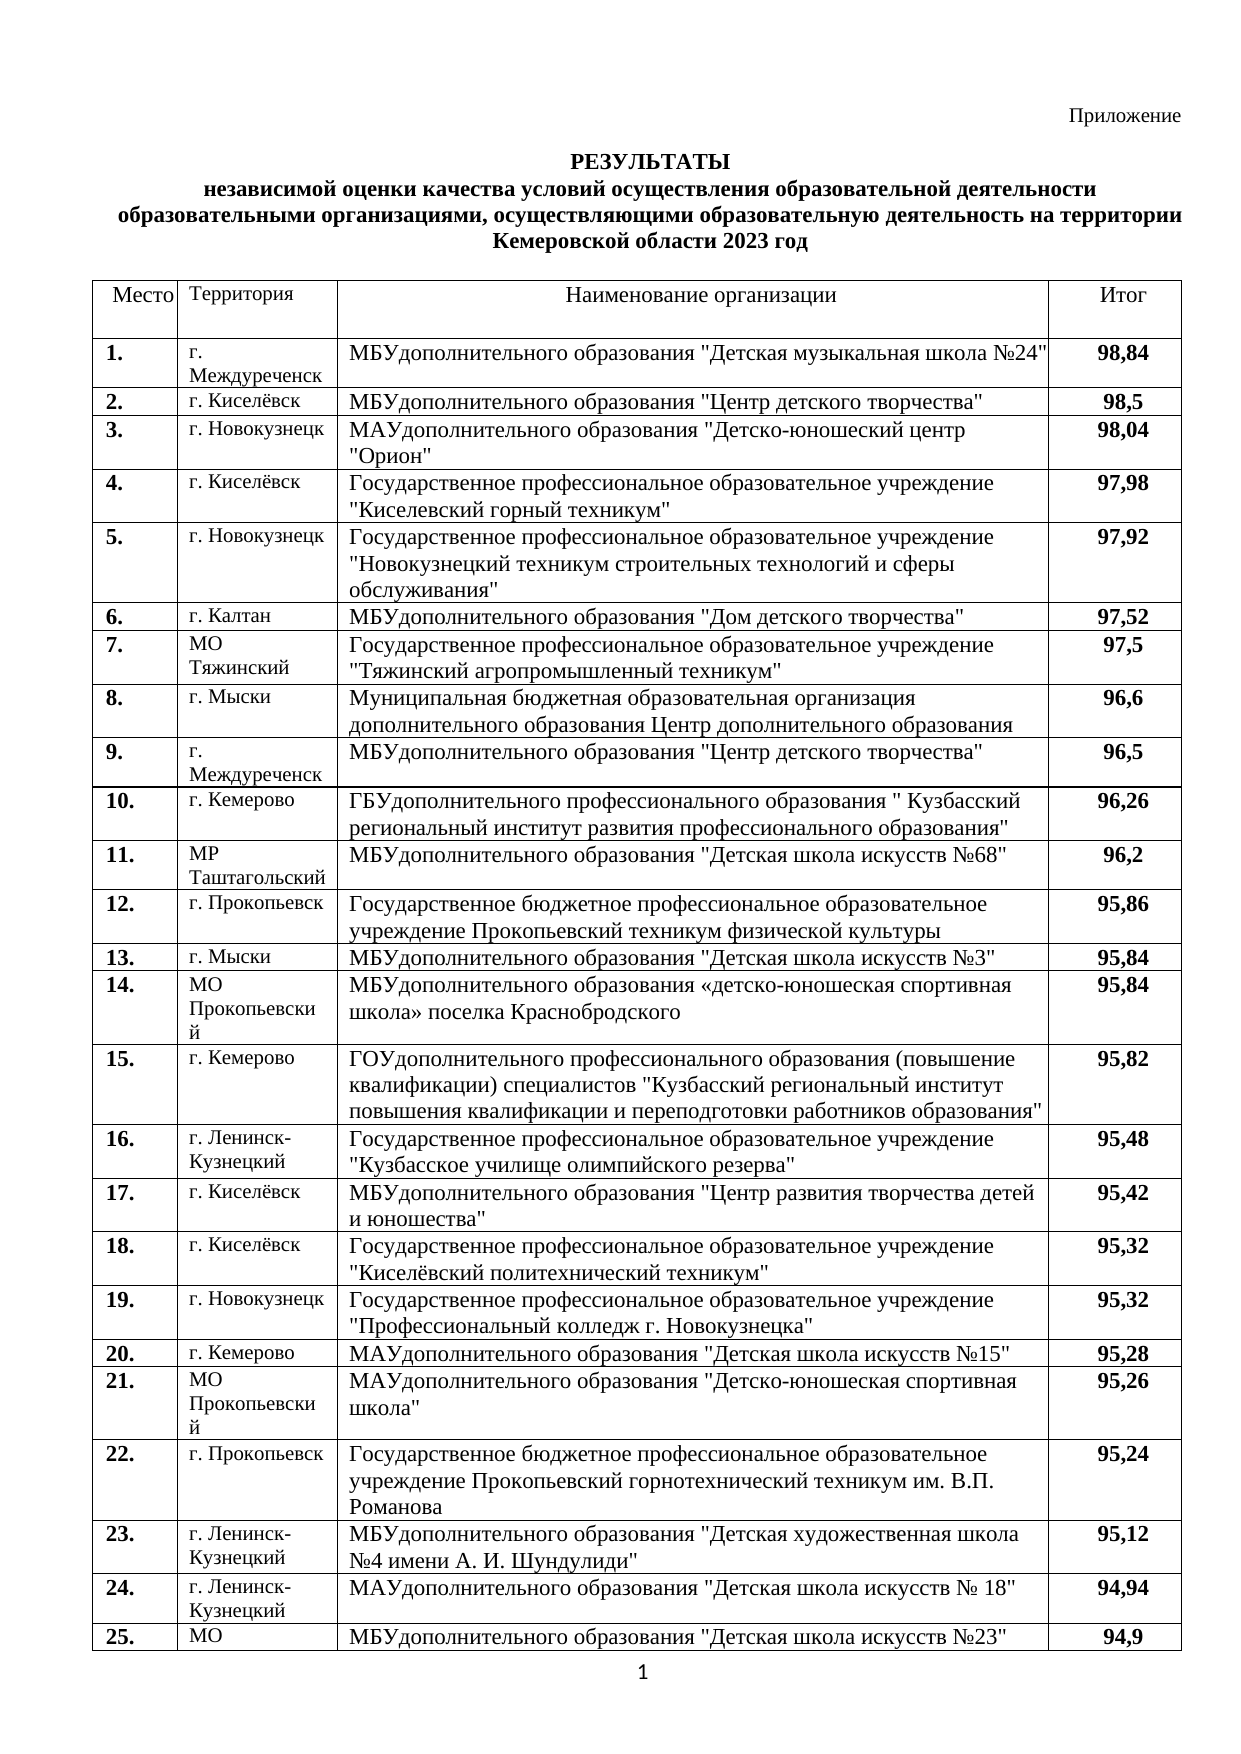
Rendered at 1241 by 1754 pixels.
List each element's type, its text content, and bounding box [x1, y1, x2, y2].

table_cell 95,32 [1049, 1286, 1181, 1339]
table_cell г. Киселёвск [178, 470, 337, 522]
table_cell МО Тисульский [178, 1624, 337, 1650]
table_cell МР Таштагольский [178, 841, 337, 889]
table_cell [93, 631, 177, 683]
table_cell 95,82 [1049, 1045, 1181, 1124]
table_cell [338, 1624, 1048, 1650]
table_cell МБУдополнительного образования "Дом детского творчества" [338, 603, 1048, 630]
text РЕЗУЛЬТАТЫ [103, 148, 1197, 175]
table_cell [93, 1286, 177, 1339]
table_cell 96,2 [1049, 841, 1181, 889]
table_cell [93, 971, 177, 1044]
table_cell МАУдополнительного образования "Детская школа искусств №15" [338, 1340, 1048, 1366]
table_cell 95,12 [1049, 1521, 1181, 1573]
table_cell МБУдополнительного образования "Центр развития творчества детей и юношества" [338, 1179, 1048, 1231]
table_cell [93, 1179, 177, 1231]
table_cell 97,98 [1049, 470, 1181, 522]
table_cell [93, 388, 104, 415]
table_cell [93, 470, 177, 522]
table_header Итог [1049, 281, 1181, 338]
table_cell МБУдополнительного образования "Центр детского творчества" [338, 388, 1048, 415]
table_cell [93, 603, 104, 630]
table_cell МАУдополнительного образования "Детско-юношеская спортивная школа" [338, 1367, 1048, 1439]
table_cell г. Кемерово [178, 1045, 337, 1124]
table_cell 97,92 [1049, 523, 1181, 602]
table_cell МБУдополнительного образования «детско-юношеская спортивная школа» поселка Краснобродского [338, 971, 1048, 1044]
table_cell [93, 1440, 177, 1519]
table_cell 95,48 [1049, 1125, 1181, 1177]
table_cell 95,42 [1049, 1179, 1181, 1231]
table_cell МАУдополнительного образования "Детско-юношеский центр "Орион" [338, 416, 1048, 468]
table_cell г. Ленинск-Кузнецкий [178, 1125, 337, 1177]
table_cell 96,6 [1049, 685, 1181, 737]
table_cell г. Междуреченск [178, 738, 337, 786]
table_cell [93, 1340, 104, 1366]
table_cell г. Киселёвск [178, 1232, 337, 1285]
text независимой оценки качества условий осуществления образовательной деятельности образовательными организациями, осуществляющими образовательную деятельность на территории Кемеровской области 2023 год [103, 175, 1197, 254]
table_cell г. Прокопьевск [178, 1440, 337, 1519]
table_cell г. Новокузнецк [178, 1286, 337, 1339]
table_header Место [93, 281, 177, 338]
table_cell 94,94 [1049, 1574, 1181, 1622]
table_header Наименование организации [338, 281, 1048, 338]
table_cell г. Киселёвск [178, 388, 337, 415]
table_cell 96,5 [1049, 738, 1181, 786]
table_cell г. Киселёвск [178, 1179, 337, 1231]
table_cell МО Прокопьевский [178, 1367, 337, 1439]
table_cell 95,32 [1049, 1232, 1181, 1285]
table_cell г. Новокузнецк [178, 523, 337, 602]
table_cell 95,26 [1049, 1367, 1181, 1439]
table_cell [93, 890, 177, 943]
table_cell [93, 685, 177, 737]
table_cell [93, 1574, 177, 1622]
table_cell 95,86 [1049, 890, 1181, 943]
table_cell г. Мыски [178, 944, 337, 970]
table_cell г. Кемерово [178, 788, 337, 840]
table_cell г. Прокопьевск [178, 890, 337, 943]
table_cell г. Ленинск-Кузнецкий [178, 1574, 337, 1622]
table_cell 98,04 [1049, 416, 1181, 468]
table_cell Муниципальная бюджетная образовательная организация дополнительного образования Центр дополнительного образования [338, 685, 1048, 737]
table_cell 97,5 [1049, 631, 1181, 683]
table_cell Государственное профессиональное образовательное учреждение "Тяжинский агропромышленный техникум" [338, 631, 1048, 683]
table_cell г. Ленинск-Кузнецкий [178, 1521, 337, 1573]
table_cell [93, 1367, 177, 1439]
table_cell МО Прокопьевский [178, 971, 337, 1044]
table_cell Государственное профессиональное образовательное учреждение "Киселевский горный техникум" [338, 470, 1048, 522]
table_cell [93, 523, 177, 602]
table_cell МБУдополнительного образования "Детская художественная школа №4 имени А. И. Шундулиди" [338, 1521, 1048, 1573]
table_cell МБУдополнительного образования "Детская музыкальная школа №24" [338, 339, 1048, 387]
text Приложение [251, 103, 1181, 127]
table_cell [93, 1521, 177, 1573]
table_cell Государственное профессиональное образовательное учреждение "Профессиональный колледж г. Новокузнецка" [338, 1286, 1048, 1339]
table_cell Государственное профессиональное образовательное учреждение "Киселёвский политехнический техникум" [338, 1232, 1048, 1285]
table_cell 96,26 [1049, 788, 1181, 840]
table_cell г. Мыски [178, 685, 337, 737]
table_cell [93, 339, 177, 387]
table_cell [93, 416, 177, 468]
table_cell г. Кемерово [178, 1340, 337, 1366]
table_cell 95,84 [1049, 971, 1181, 1044]
table_cell 98,84 [1049, 339, 1181, 387]
table_cell МО Тяжинский [178, 631, 337, 683]
table_cell г. Междуреченск [178, 339, 337, 387]
table_header Территория [178, 281, 337, 338]
table_cell МБУдополнительного образования "Центр детского творчества" [338, 738, 1048, 786]
table_cell МБУдополнительного образования "Детская школа искусств №3" [338, 944, 1048, 970]
table_cell Государственное профессиональное образовательное учреждение "Новокузнецкий техникум строительных технологий и сферы обслуживания" [338, 523, 1048, 602]
table_cell МАУдополнительного образования "Детская школа искусств № 18" [338, 1574, 1048, 1622]
table_cell Государственное бюджетное профессиональное образовательное учреждение Прокопьевский техникум физической культуры [338, 890, 1048, 943]
table_cell г. Новокузнецк [178, 416, 337, 468]
table_cell Государственное профессиональное образовательное учреждение "Кузбасское училище олимпийского резерва" [338, 1125, 1048, 1177]
table_cell [93, 788, 177, 840]
table_cell [93, 841, 177, 889]
table_cell Государственное бюджетное профессиональное образовательное учреждение Прокопьевский горнотехнический техникум им. В.П. Романова [338, 1440, 1048, 1519]
table_cell МБУдополнительного образования "Детская школа искусств №68" [338, 841, 1048, 889]
table_cell [93, 944, 104, 970]
table_cell ГБУдополнительного профессионального образования " Кузбасский региональный институт развития профессионального образования" [338, 788, 1048, 840]
table_cell 95,24 [1049, 1440, 1181, 1519]
table_cell [93, 738, 177, 786]
table_cell ГОУдополнительного профессионального образования (повышение квалификации) специалистов "Кузбасский региональный институт повышения квалификации и переподготовки работников образования" [338, 1045, 1048, 1124]
table_cell [93, 1125, 177, 1177]
table_cell [93, 1624, 104, 1650]
table_cell [93, 1045, 177, 1124]
table_cell г. Калтан [178, 603, 337, 630]
table_cell [93, 1232, 177, 1285]
